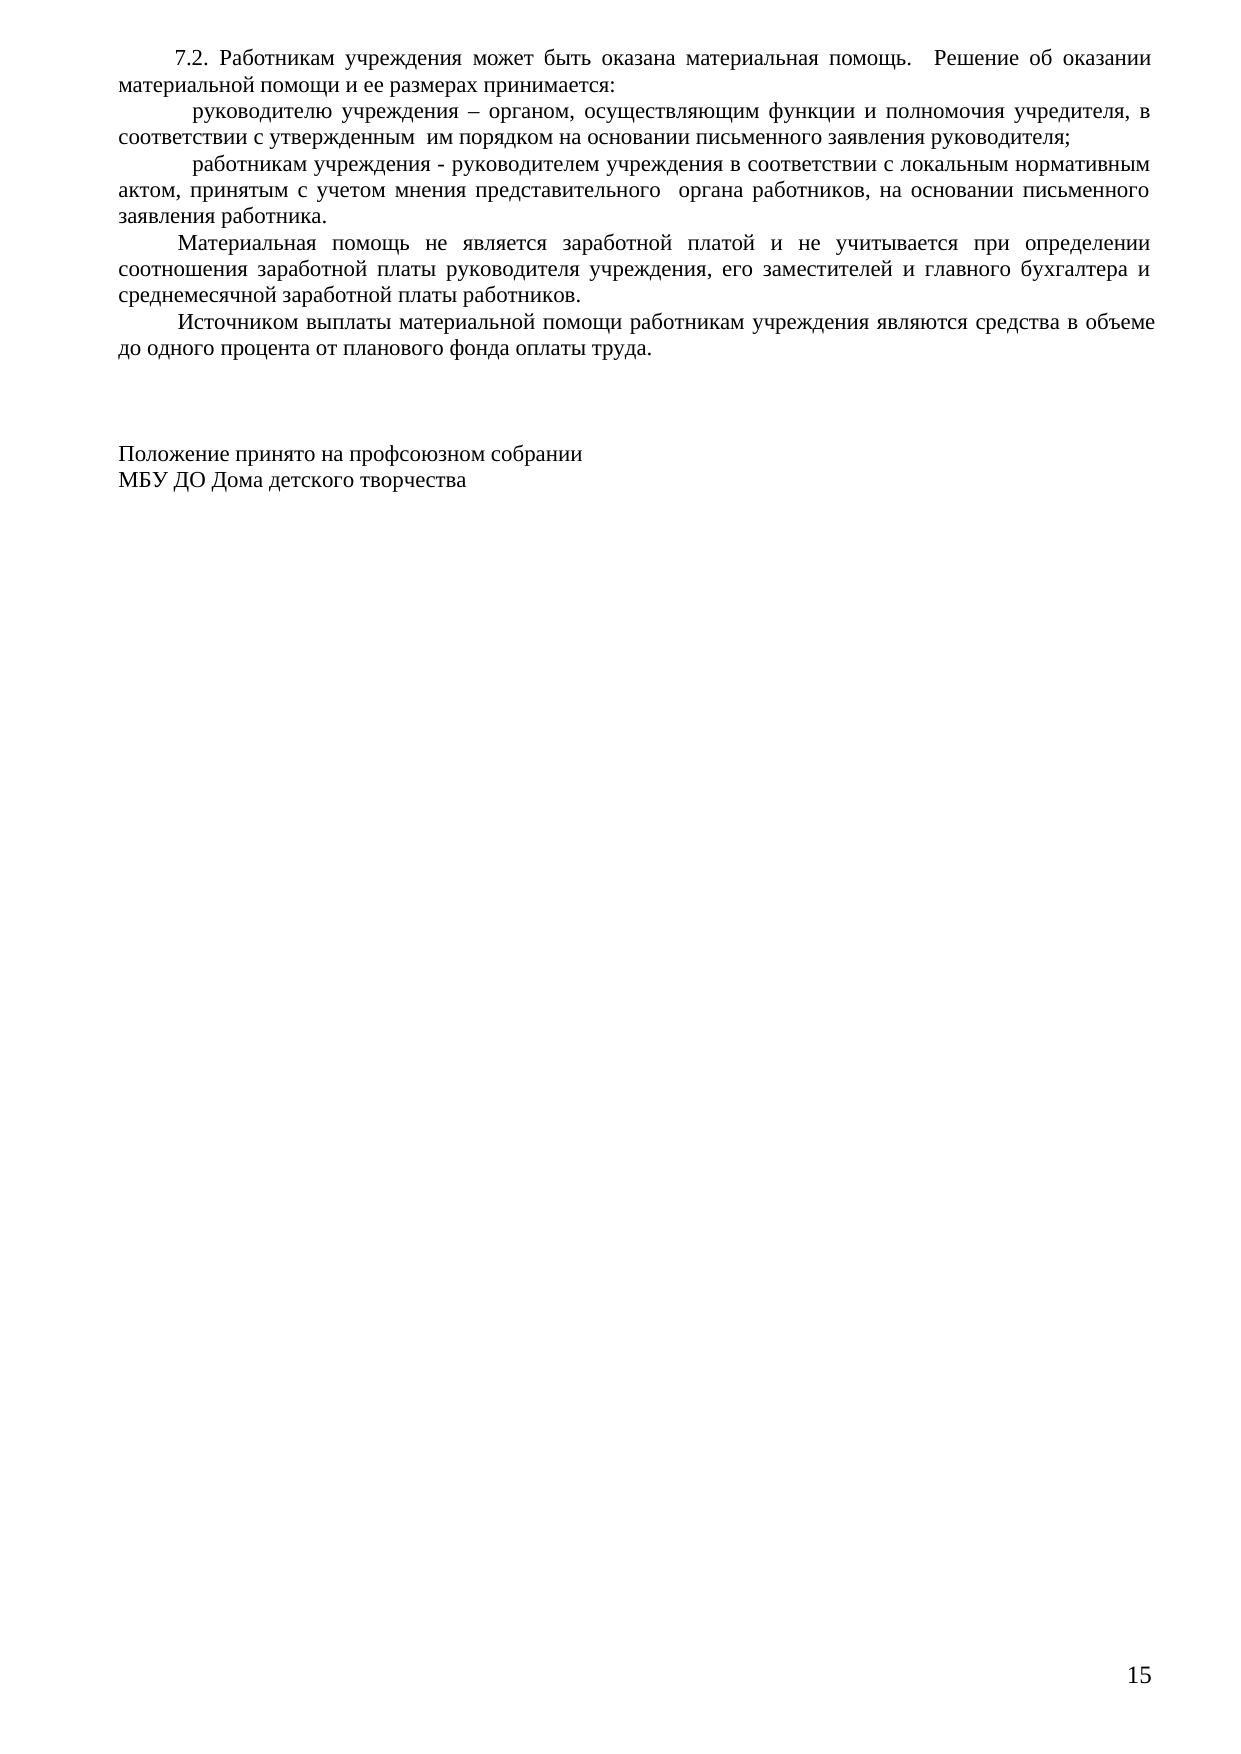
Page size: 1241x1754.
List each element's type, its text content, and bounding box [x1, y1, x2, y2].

text МБУ ДО Дома детского творчества [118, 466, 1152, 492]
text 7.2. Работникам учреждения может быть оказана материальная помощь. Решение об оказании материальной помощи и ее размерах принимается: [118, 44, 1152, 97]
text работникам учреждения - руководителем учреждения в соответствии с локальным нормативным актом, принятым с учетом мнения представительного органа работников, на основании письменного заявления работника. [118, 150, 1152, 229]
text руководителю учреждения – органом, осуществляющим функции и полномочия учредителя, в соответствии с утвержденным им порядком на основании письменного заявления руководителя; [118, 97, 1152, 150]
text Источником выплаты материальной помощи работникам учреждения являются средства в объеме до одного процента от планового фонда оплаты труда. [118, 308, 1157, 361]
text Материальная помощь не является заработной платой и не учитывается при определении соотношения заработной платы руководителя учреждения, его заместителей и главного бухгалтера и среднемесячной заработной платы работников. [118, 229, 1152, 308]
text Положение принято на профсоюзном собрании [118, 440, 1152, 466]
